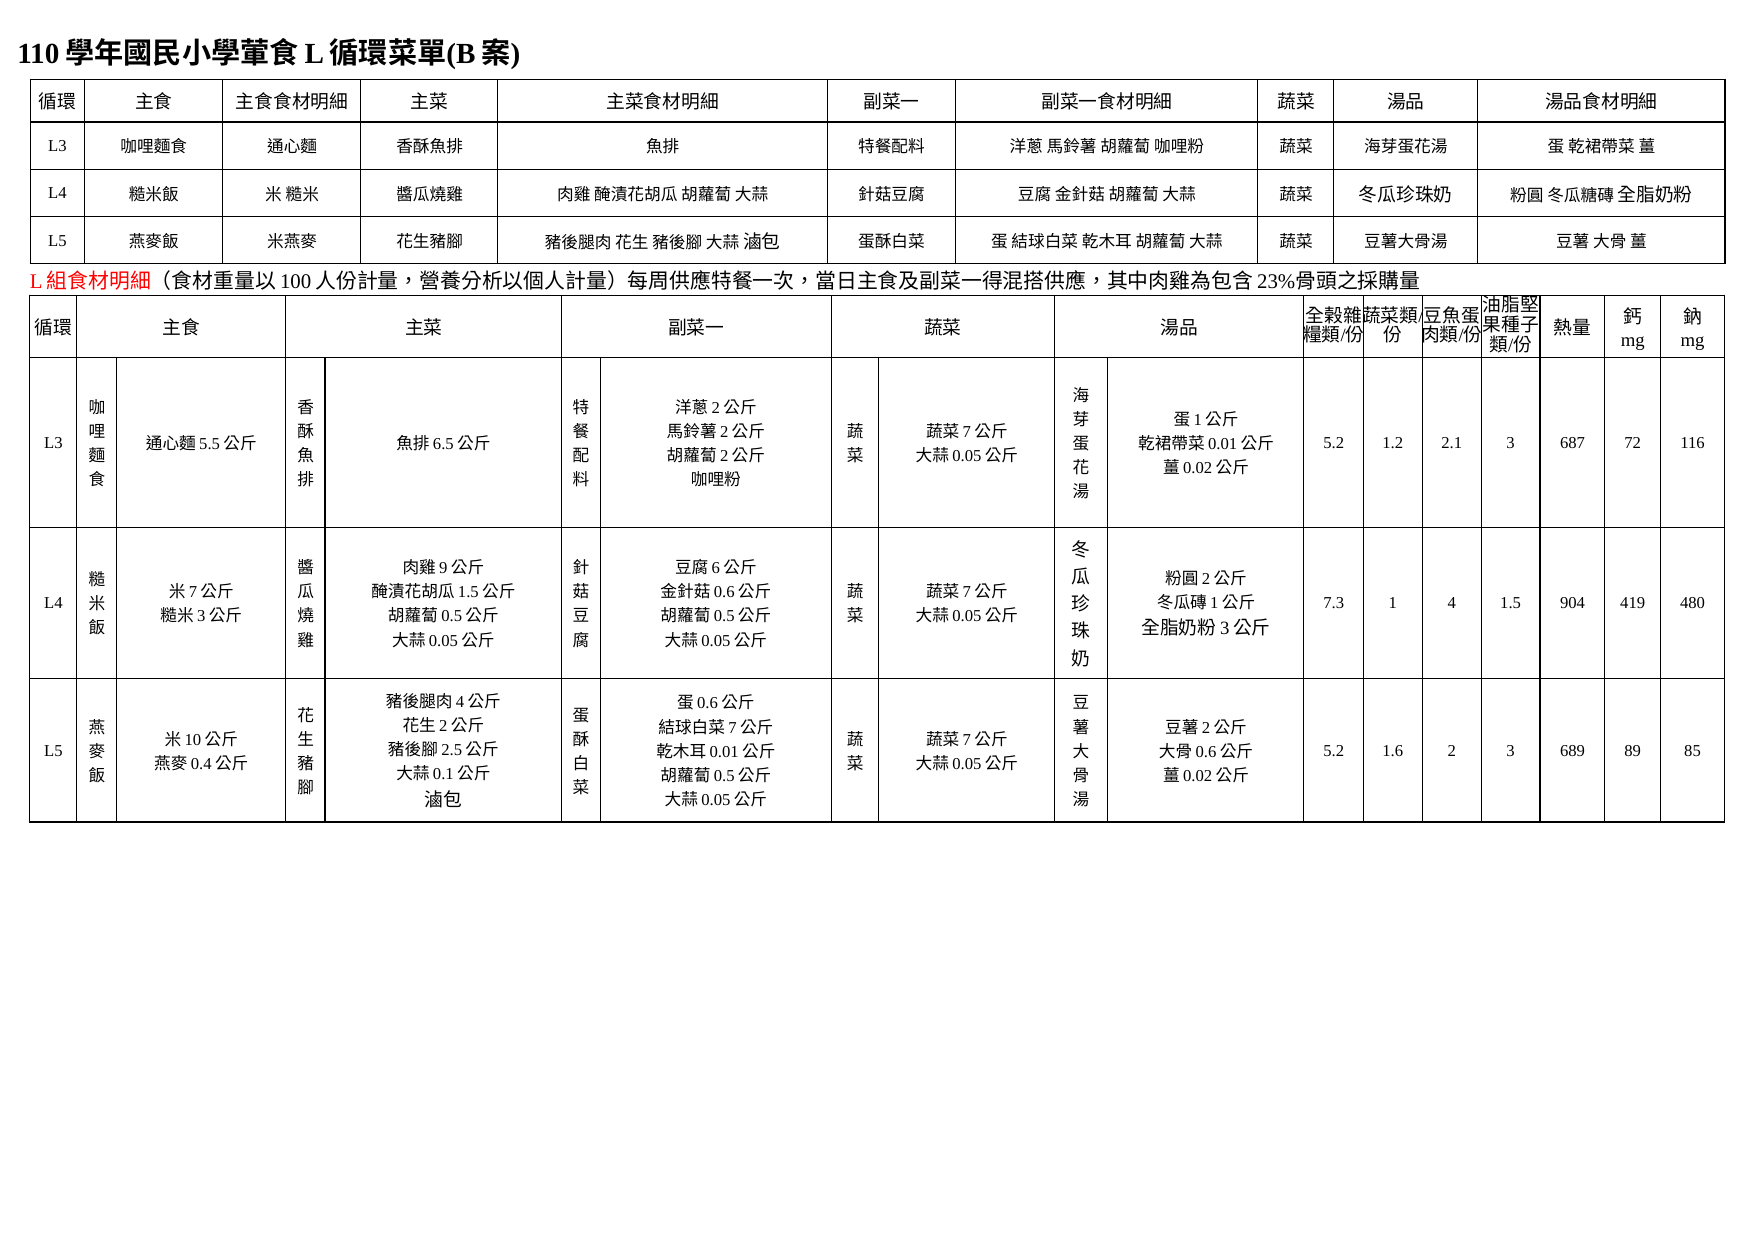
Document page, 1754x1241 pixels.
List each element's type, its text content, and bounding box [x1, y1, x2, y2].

table_cell 豆薯 大骨 薑 [1478, 217, 1724, 263]
table_header [498, 80, 827, 121]
table_cell 特餐配料 [562, 358, 600, 527]
table_cell 粉圓2公斤 冬瓜磚1公斤 全脂奶粉3公斤 [1108, 528, 1303, 677]
table_header [832, 296, 1054, 357]
table_header [1334, 80, 1477, 121]
table_cell 1.6 [1364, 679, 1422, 821]
table_header [956, 80, 1257, 121]
table_header [1055, 296, 1303, 357]
table_cell 89 [1605, 679, 1660, 821]
table_header [30, 296, 76, 357]
table_cell 3 [1482, 679, 1539, 821]
table_cell 蔬菜 [832, 528, 878, 677]
table_cell 1.2 [1364, 358, 1422, 527]
table_cell 蔬菜 [832, 358, 878, 527]
table_header [1478, 80, 1724, 121]
table_header [562, 296, 831, 357]
table_cell 香酥魚排 [361, 123, 497, 169]
table_cell 醬瓜燒雞 [286, 528, 324, 677]
table_cell L5 [30, 679, 76, 821]
table_cell 蔬菜7公斤 大蒜0.05公斤 [879, 528, 1054, 677]
table_cell 粉圓 冬瓜糖磚 全脂奶粉 [1478, 170, 1724, 216]
table_header [223, 80, 360, 121]
table_cell 687 [1541, 358, 1604, 527]
table_cell 豆腐 金針菇 胡蘿蔔 大蒜 [956, 170, 1257, 216]
table_cell 洋蔥2公斤 馬鈴薯2公斤 胡蘿蔔2公斤 咖哩粉 [601, 358, 831, 527]
table_cell 燕麥飯 [77, 679, 116, 821]
table_cell 燕麥飯 [85, 217, 222, 263]
table_cell 米7公斤 糙米3公斤 [117, 528, 285, 677]
table_cell 糙米飯 [85, 170, 222, 216]
table_cell 香酥魚排 [286, 358, 324, 527]
table_cell L3 [30, 358, 76, 527]
table_cell 豆薯2公斤 大骨0.6公斤 薑0.02公斤 [1108, 679, 1303, 821]
table_cell 2 [1423, 679, 1481, 821]
table_cell 689 [1541, 679, 1604, 821]
table_cell 85 [1661, 679, 1724, 821]
table_cell L3 [31, 123, 84, 169]
table_cell 冬瓜珍珠奶 [1055, 528, 1107, 677]
table_cell L4 [31, 170, 84, 216]
table_cell 72 [1605, 358, 1660, 527]
table_cell 魚排 [498, 123, 827, 169]
table_cell 419 [1605, 528, 1660, 677]
table_cell 花生豬腳 [286, 679, 324, 821]
table_cell 1 [1364, 528, 1422, 677]
table_header [361, 80, 497, 121]
table_cell 魚排6.5公斤 [326, 358, 561, 527]
table_cell 海芽蛋花湯 [1334, 123, 1477, 169]
table_header [85, 80, 222, 121]
table_cell 5.2 [1304, 679, 1363, 821]
table_cell 咖哩麵食 [85, 123, 222, 169]
table_cell 7.3 [1304, 528, 1363, 677]
table_cell 洋蔥 馬鈴薯 胡蘿蔔 咖哩粉 [956, 123, 1257, 169]
table_cell 蔬菜 [1258, 217, 1333, 263]
table_cell 針菇豆腐 [562, 528, 600, 677]
table_cell 豆薯大骨湯 [1334, 217, 1477, 263]
table_header [77, 296, 285, 357]
table_cell 海芽蛋花湯 [1055, 358, 1107, 527]
table_header [286, 296, 561, 357]
table_cell 蔬菜7公斤 大蒜0.05公斤 [879, 679, 1054, 821]
table_cell 醬瓜燒雞 [361, 170, 497, 216]
table_cell 蔬菜 [832, 679, 878, 821]
table_cell 蔬菜7公斤 大蒜0.05公斤 [879, 358, 1054, 527]
table_cell 2.1 [1423, 358, 1481, 527]
table_cell 3 [1482, 358, 1539, 527]
table_cell 肉雞 醃漬花胡瓜 胡蘿蔔 大蒜 [498, 170, 827, 216]
table_cell 特餐配料 [828, 123, 955, 169]
table_cell 豆薯大骨湯 [1055, 679, 1107, 821]
table_cell 糙米飯 [77, 528, 116, 677]
table_header [1482, 296, 1539, 357]
table_cell 蛋酥白菜 [562, 679, 600, 821]
table_cell 針菇豆腐 [828, 170, 955, 216]
table_header [1364, 296, 1422, 357]
table_cell 1.5 [1482, 528, 1539, 677]
table_header [31, 80, 84, 121]
table_cell 通心麵 [223, 123, 360, 169]
table_cell 480 [1661, 528, 1724, 677]
table_cell 蛋酥白菜 [828, 217, 955, 263]
table_cell 米燕麥 [223, 217, 360, 263]
table_cell 豬後腿肉 花生 豬後腳 大蒜 滷包 [498, 217, 827, 263]
table_cell 904 [1541, 528, 1604, 677]
table_cell L4 [30, 528, 76, 677]
table_cell 蛋 結球白菜 乾木耳 胡蘿蔔 大蒜 [956, 217, 1257, 263]
table_cell 豆腐6公斤 金針菇0.6公斤 胡蘿蔔0.5公斤 大蒜0.05公斤 [601, 528, 831, 677]
table_cell 冬瓜珍珠奶 [1334, 170, 1477, 216]
table_header [828, 80, 955, 121]
table_cell L5 [31, 217, 84, 263]
table_header [1304, 296, 1363, 357]
table_cell 豬後腿肉4公斤 花生2公斤 豬後腳2.5公斤 大蒜0.1公斤 滷包 [326, 679, 561, 821]
table_header [1258, 80, 1333, 121]
table_cell 通心麵5.5公斤 [117, 358, 285, 527]
table_header [1541, 296, 1604, 357]
table_cell 蛋1公斤 乾裙帶菜0.01公斤 薑0.02公斤 [1108, 358, 1303, 527]
table_cell 花生豬腳 [361, 217, 497, 263]
table_cell 蔬菜 [1258, 123, 1333, 169]
table_cell 蔬菜 [1258, 170, 1333, 216]
table_cell 蛋 乾裙帶菜 薑 [1478, 123, 1724, 169]
table_header mg [1661, 296, 1724, 357]
table_cell 蛋0.6公斤 結球白菜7公斤 乾木耳0.01公斤 胡蘿蔔0.5公斤 大蒜0.05公斤 [601, 679, 831, 821]
table_cell 肉雞9公斤 醃漬花胡瓜1.5公斤 胡蘿蔔0.5公斤 大蒜0.05公斤 [326, 528, 561, 677]
table_header mg [1605, 296, 1660, 357]
table_cell 咖哩麵食 [77, 358, 116, 527]
table_cell 4 [1423, 528, 1481, 677]
table_cell 116 [1661, 358, 1724, 527]
table_header [1423, 296, 1481, 357]
table_cell 米10公斤 燕麥0.4公斤 [117, 679, 285, 821]
table_cell 米 糙米 [223, 170, 360, 216]
table_cell 5.2 [1304, 358, 1363, 527]
